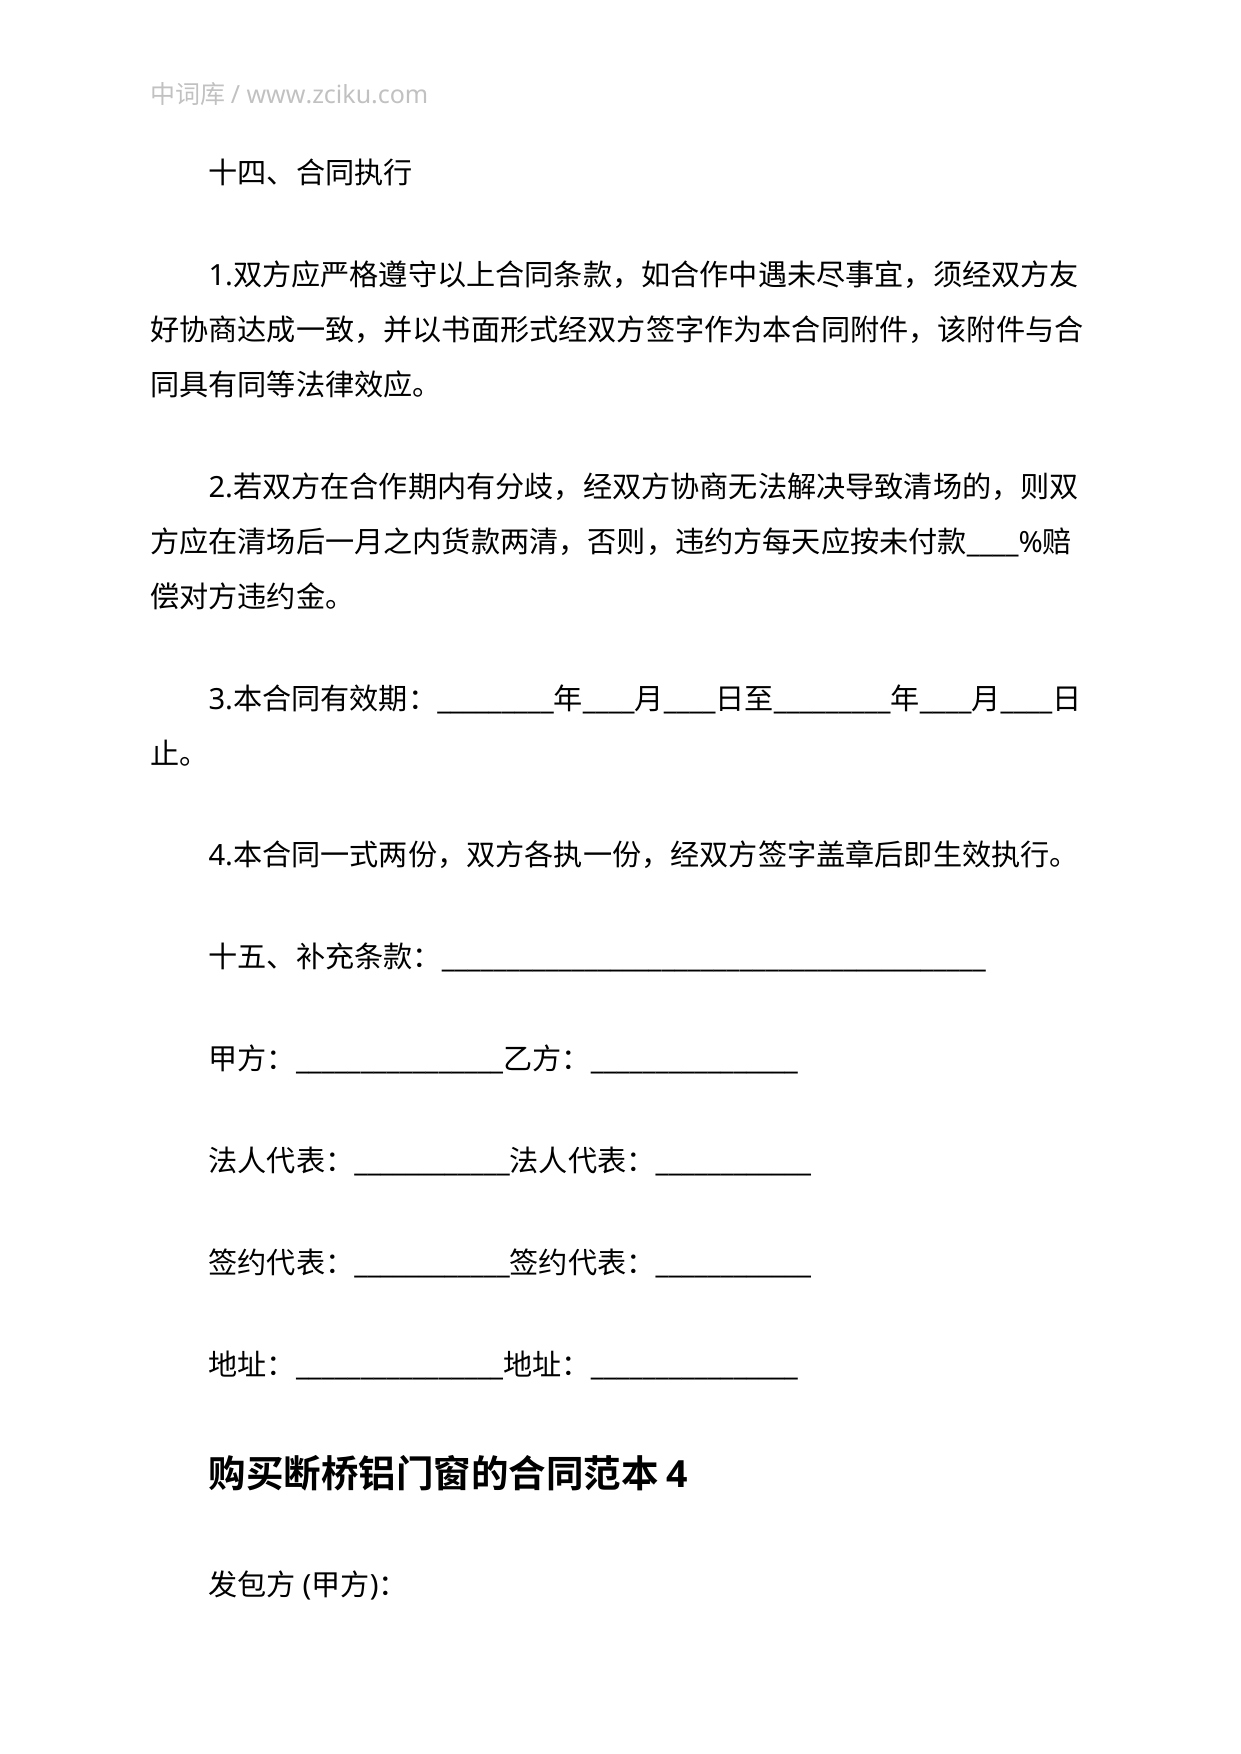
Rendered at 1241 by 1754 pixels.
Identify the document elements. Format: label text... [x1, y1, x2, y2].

text 法人代表：____________法人代表：____________ [150, 1138, 1090, 1180]
text 签约代表：____________签约代表：____________ [150, 1240, 1090, 1282]
text 发包方 (甲方)： [150, 1561, 1090, 1604]
text 十五、补充条款：__________________________________________ [150, 934, 1090, 976]
text 3.本合同有效期：_________年____月____日至_________年____月____日止。 [150, 675, 1090, 772]
text 十四、合同执行 [150, 150, 1090, 192]
text 4.本合同一式两份，双方各执一份，经双方签字盖章后即生效执行。 [150, 832, 1090, 874]
text 购买断桥铝门窗的合同范本4 [150, 1444, 1090, 1498]
text 甲方：________________乙方：________________ [150, 1036, 1090, 1078]
text 1.双方应严格遵守以上合同条款，如合作中遇未尽事宜，须经双方友好协商达成一致，并以书面形式经双方签字作为本合同附件，该附件与合同具有同等法律效应。 [150, 252, 1090, 404]
text 2.若双方在合作期内有分歧，经双方协商无法解决导致清场的，则双方应在清场后一月之内货款两清，否则，违约方每天应按未付款____%赔偿对方违约金。 [150, 463, 1090, 616]
text 地址：________________地址：________________ [150, 1342, 1090, 1384]
